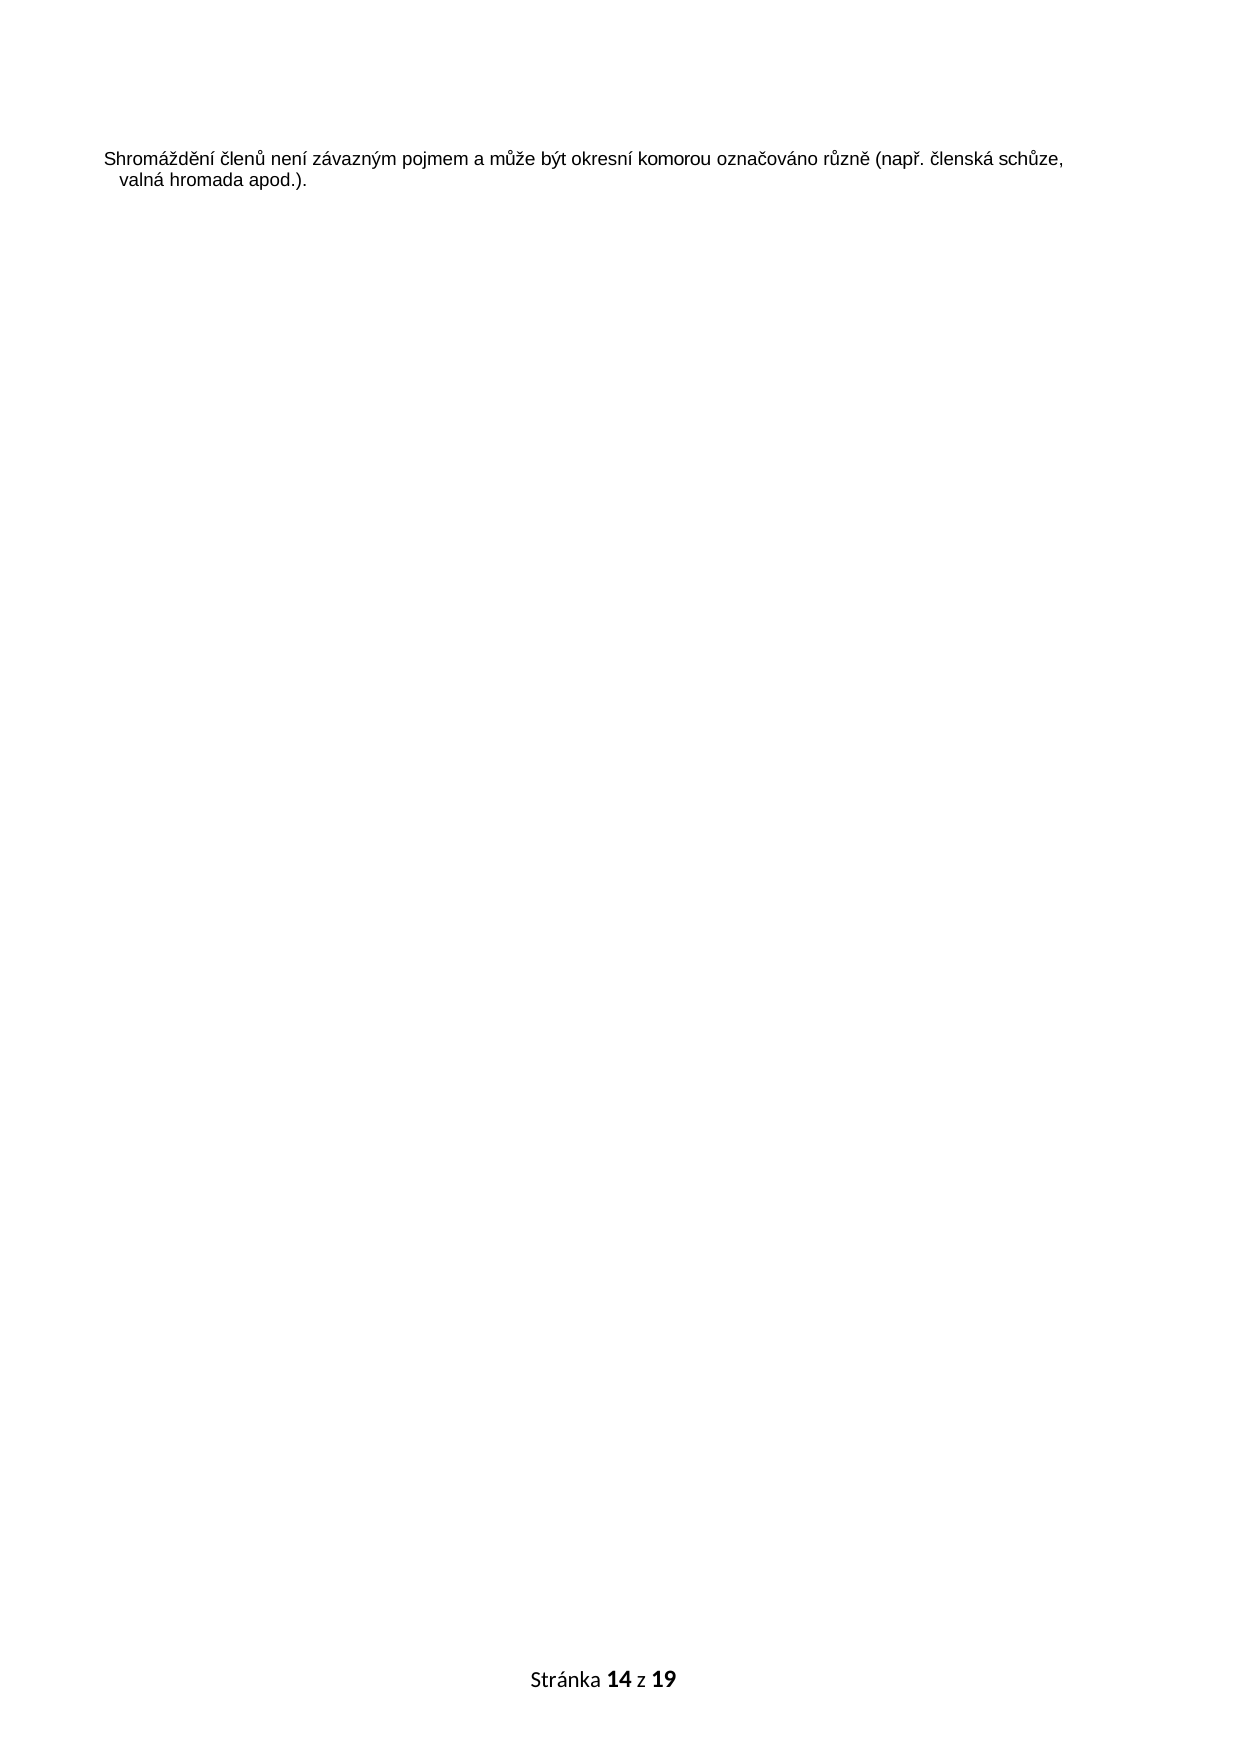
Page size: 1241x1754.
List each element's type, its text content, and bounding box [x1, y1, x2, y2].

text valná hromada apod.). [103, 170, 1103, 191]
text Shromáždění členů není závazným pojmem a může být okresní komorou označováno různě (např. členská schůze, [116, 148, 1103, 169]
